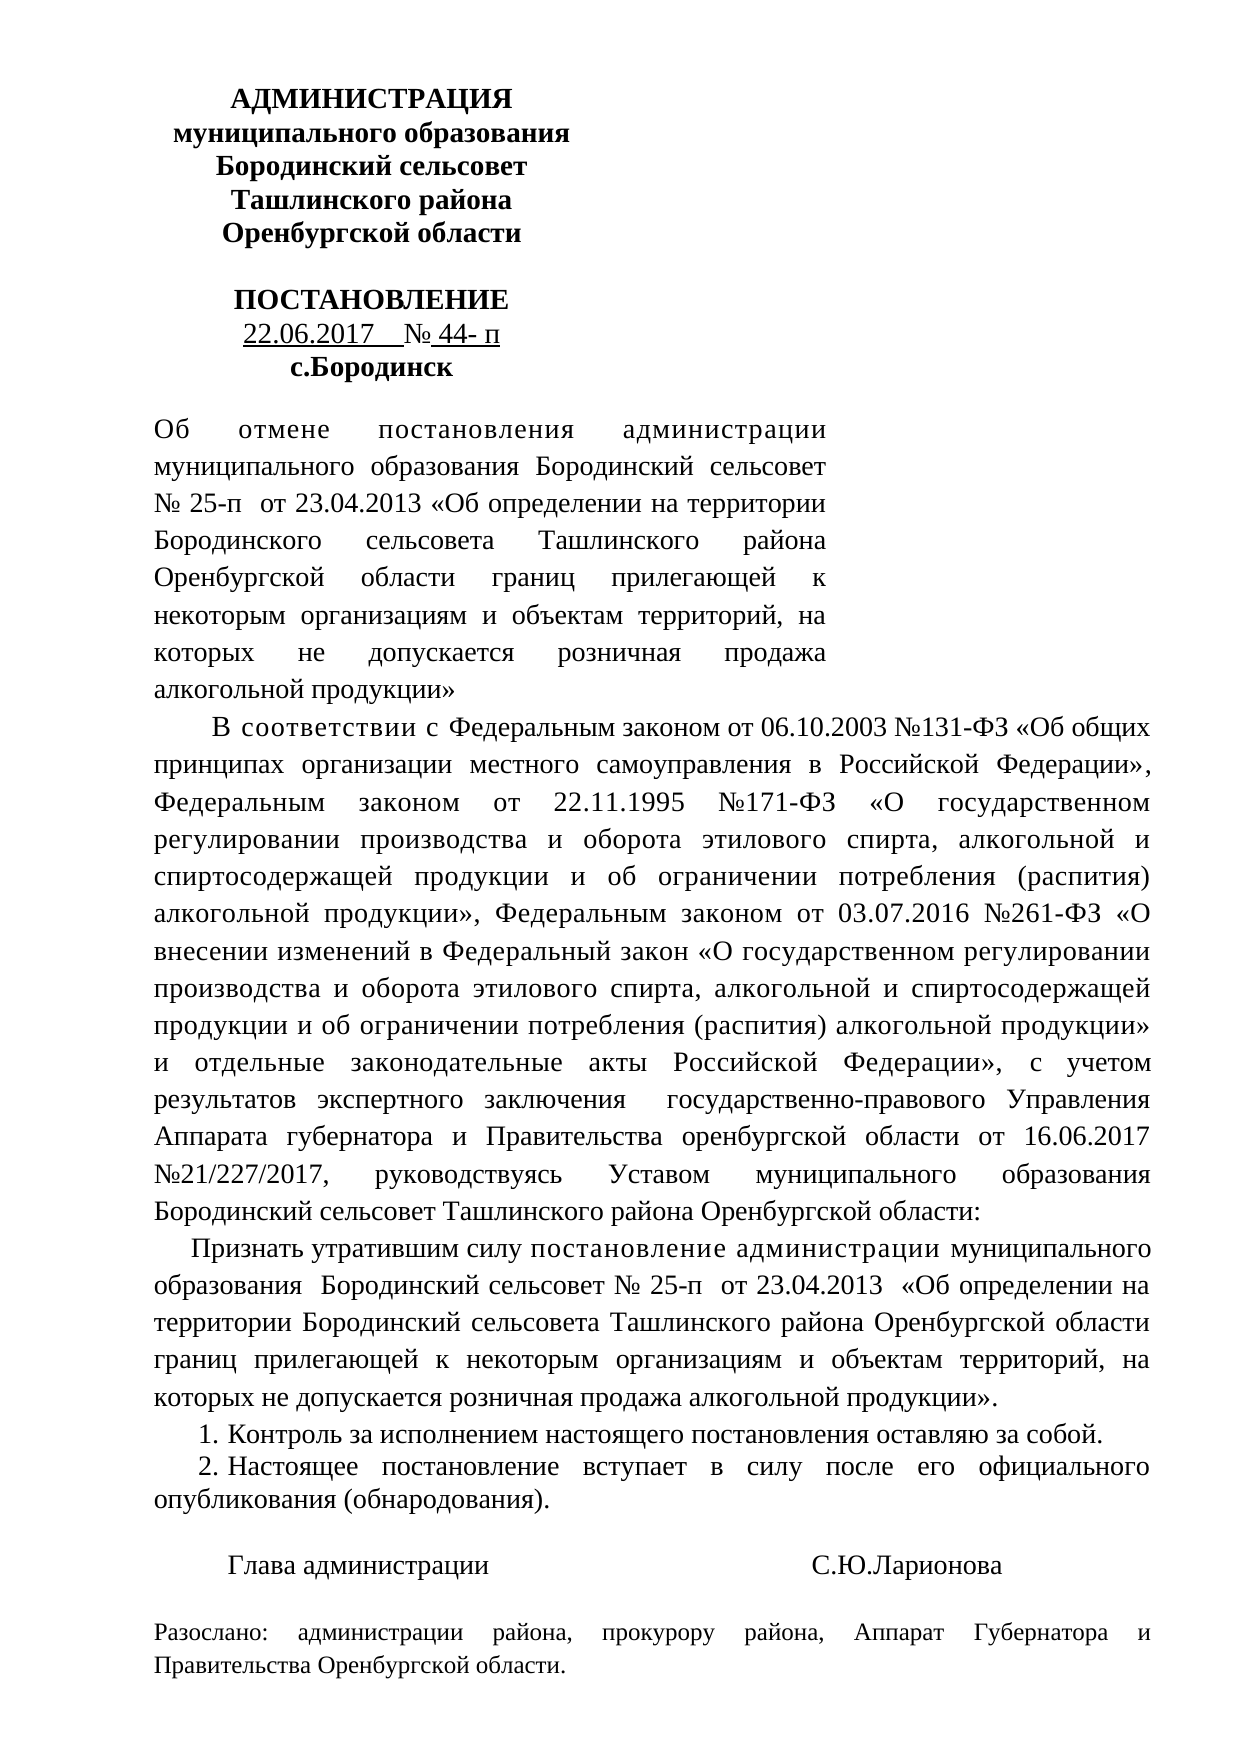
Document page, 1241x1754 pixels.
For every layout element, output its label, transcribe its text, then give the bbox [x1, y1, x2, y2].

text Об отмене постановления администрации муниципального образования Бородинский сельсовет № 25-п от 23.04.2013 «Об определении на территории Бородинского сельсовета Ташлинского района Оренбургской области границ прилегающей к некоторым организациям и объектам территорий, на которых не допускается розничная продажа алкогольной продукции» [153, 412, 827, 704]
table_header АДМИНИСТРАЦИЯ муниципального образования Бородинский сельсовет Ташлинского района Оренбургской области ПОСТАНОВЛЕНИЕ 22.06.2017 № 44- п с.Бородинск [62, 81, 681, 383]
text Признать утратившим силу постановление администрации муниципального образования Бородинский сельсовет № 25-п от 23.04.2013 «Об определении на территории Бородинский сельсовета Ташлинского района Оренбургской области границ прилегающей к некоторым организациям и объектам территорий, на которых не допускается розничная продажа алкогольной продукции». [153, 1231, 1152, 1412]
text Разослано: администрации района, прокурору района, Аппарат Губернатора и Правительства Оренбургской области. [153, 1617, 1152, 1679]
list Настоящее постановление вступает в силу после его официального опубликования (обнародования). [153, 1449, 1152, 1514]
text В соответствии с Федеральным законом от 06.10.2003 №131-ФЗ «Об общих принципах организации местного самоуправления в Российской Федерации», Федеральным законом от 22.11.1995 №171-ФЗ «О государственном регулировании производства и оборота этилового спирта, алкогольной и спиртосодержащей продукции и об ограничении потребления (распития) алкогольной продукции», Федеральным законом от 03.07.2016 №261-ФЗ «О внесении изменений в Федеральный закон «О государственном регулировании производства и оборота этилового спирта, алкогольной и спиртосодержащей продукции и об ограничении потребления (распития) алкогольной продукции» и отдельные законодательные акты Российской Федерации», с учетом результатов экспертного заключения государственно-правового Управления Аппарата губернатора и Правительства оренбургской области от 16.06.2017 №21/227/2017, руководствуясь Уставом муниципального образования Бородинский сельсовет Ташлинского района Оренбургской области: [153, 709, 1152, 1226]
text Глава администрации С.Ю.Ларионова [153, 1548, 1152, 1580]
list Контроль за исполнением настоящего постановления оставляю за собой. [153, 1417, 1152, 1449]
